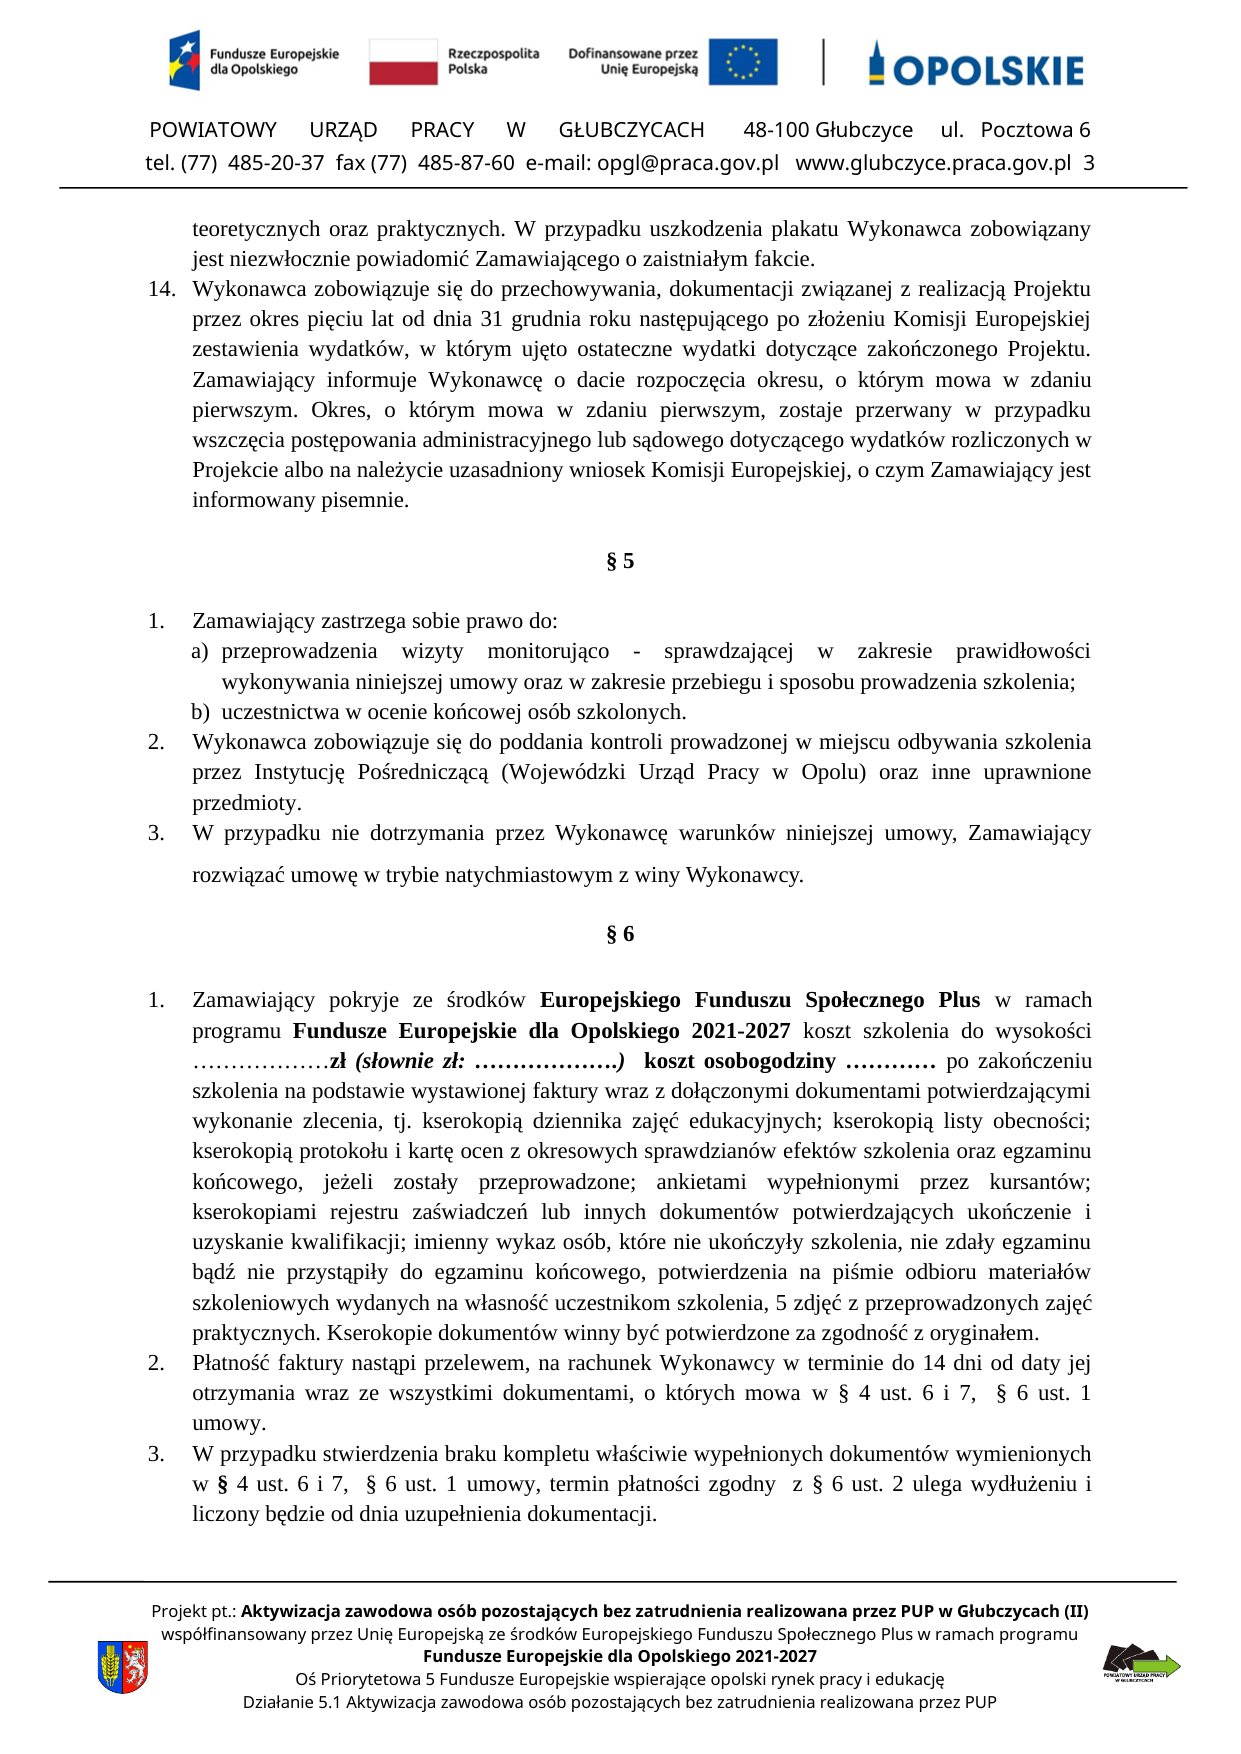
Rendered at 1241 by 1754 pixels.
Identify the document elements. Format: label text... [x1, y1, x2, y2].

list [148, 214, 1093, 271]
list Wykonawca zobowiązuje się do przechowywania, dokumentacji związanej z realizacją Projektu przez okres pięciu lat od dnia 31 grudnia roku następującego po złożeniu Komisji Europejskiej zestawienia wydatków, w którym ujęto ostateczne wydatki dotyczące zakończonego Projektu. Zamawiający informuje Wykonawcę o dacie rozpoczęcia okresu, o którym mowa w zdaniu pierwszym. Okres, o którym mowa w zdaniu pierwszym, zostaje przerwany w przypadku wszczęcia postępowania administracyjnego lub sądowego dotyczącego wydatków rozliczonych w Projekcie albo na należycie uzasadniony wniosek Komisji Europejskiej, o czym Zamawiający jest informowany pisemnie. [148, 275, 1093, 513]
list Wykonawca zobowiązuje się do poddania kontroli prowadzonej w miejscu odbywania szkolenia przez Instytucję Pośredniczącą (Wojewódzki Urząd Pracy w Opolu) oraz inne uprawnione przedmioty. [148, 728, 1093, 815]
picture [1100, 1641, 1183, 1684]
list W przypadku nie dotrzymania przez Wykonawcę warunków niniejszej umowy, Zamawiający rozwiązać umowę w trybie natychmiastowym z winy Wykonawcy. [148, 819, 1093, 889]
list uczestnictwa w ocenie końcowej osób szkolonych. [191, 698, 1093, 724]
list Zamawiający pokryje ze środków Europejskiego Funduszu Społecznego Plus w ramach programu Fundusze Europejskie dla Opolskiego 2021-2027 koszt szkolenia do wysokości ………………zł (słownie zł: ……………….) koszt osobogodziny ………… po zakończeniu szkolenia na podstawie wystawionej faktury wraz z dołączonymi dokumentami potwierdzającymi wykonanie zlecenia, tj. kserokopią dziennika zajęć edukacyjnych; kserokopią listy obecności; kserokopią protokołu i kartę ocen z okresowych sprawdzianów efektów szkolenia oraz egzaminu końcowego, jeżeli zostały przeprowadzone; ankietami wypełnionymi przez kursantów; kserokopiami rejestru zaświadczeń lub innych dokumentów potwierdzających ukończenie i uzyskanie kwalifikacji; imienny wykaz osób, które nie ukończyły szkolenia, nie zdały egzaminu bądź nie przystąpiły do egzaminu końcowego, potwierdzenia na piśmie odbioru materiałów szkoleniowych wydanych na własność uczestnikom szkolenia, 5 zdjęć z przeprowadzonych zajęć praktycznych. Kserokopie dokumentów winny być potwierdzone za zgodność z oryginałem. [148, 987, 1093, 1345]
text § 6 [148, 920, 1093, 946]
picture [97, 1641, 148, 1694]
list przeprowadzenia wizyty monitorująco - sprawdzającej w zakresie prawidłowości wykonywania niniejszej umowy oraz w zakresie przebiegu i sposobu prowadzenia szkolenia; [191, 637, 1093, 694]
text § 5 [148, 547, 1093, 573]
list Zamawiający zastrzega sobie prawo do: [148, 607, 1093, 634]
picture [154, 10, 1100, 108]
list W przypadku stwierdzenia braku kompletu właściwie wypełnionych dokumentów wymienionych w § 4 ust. 6 i 7, § 6 ust. 1 umowy, termin płatności zgodny z § 6 ust. 2 ulega wydłużeniu i liczony będzie od dnia uzupełnienia dokumentacji. [148, 1440, 1093, 1526]
list Płatność faktury nastąpi przelewem, na rachunek Wykonawcy w terminie do 14 dni od daty jej otrzymania wraz ze wszystkimi dokumentami, o których mowa w § 4 ust. 6 i 7, § 6 ust. 1 umowy. [148, 1349, 1093, 1436]
